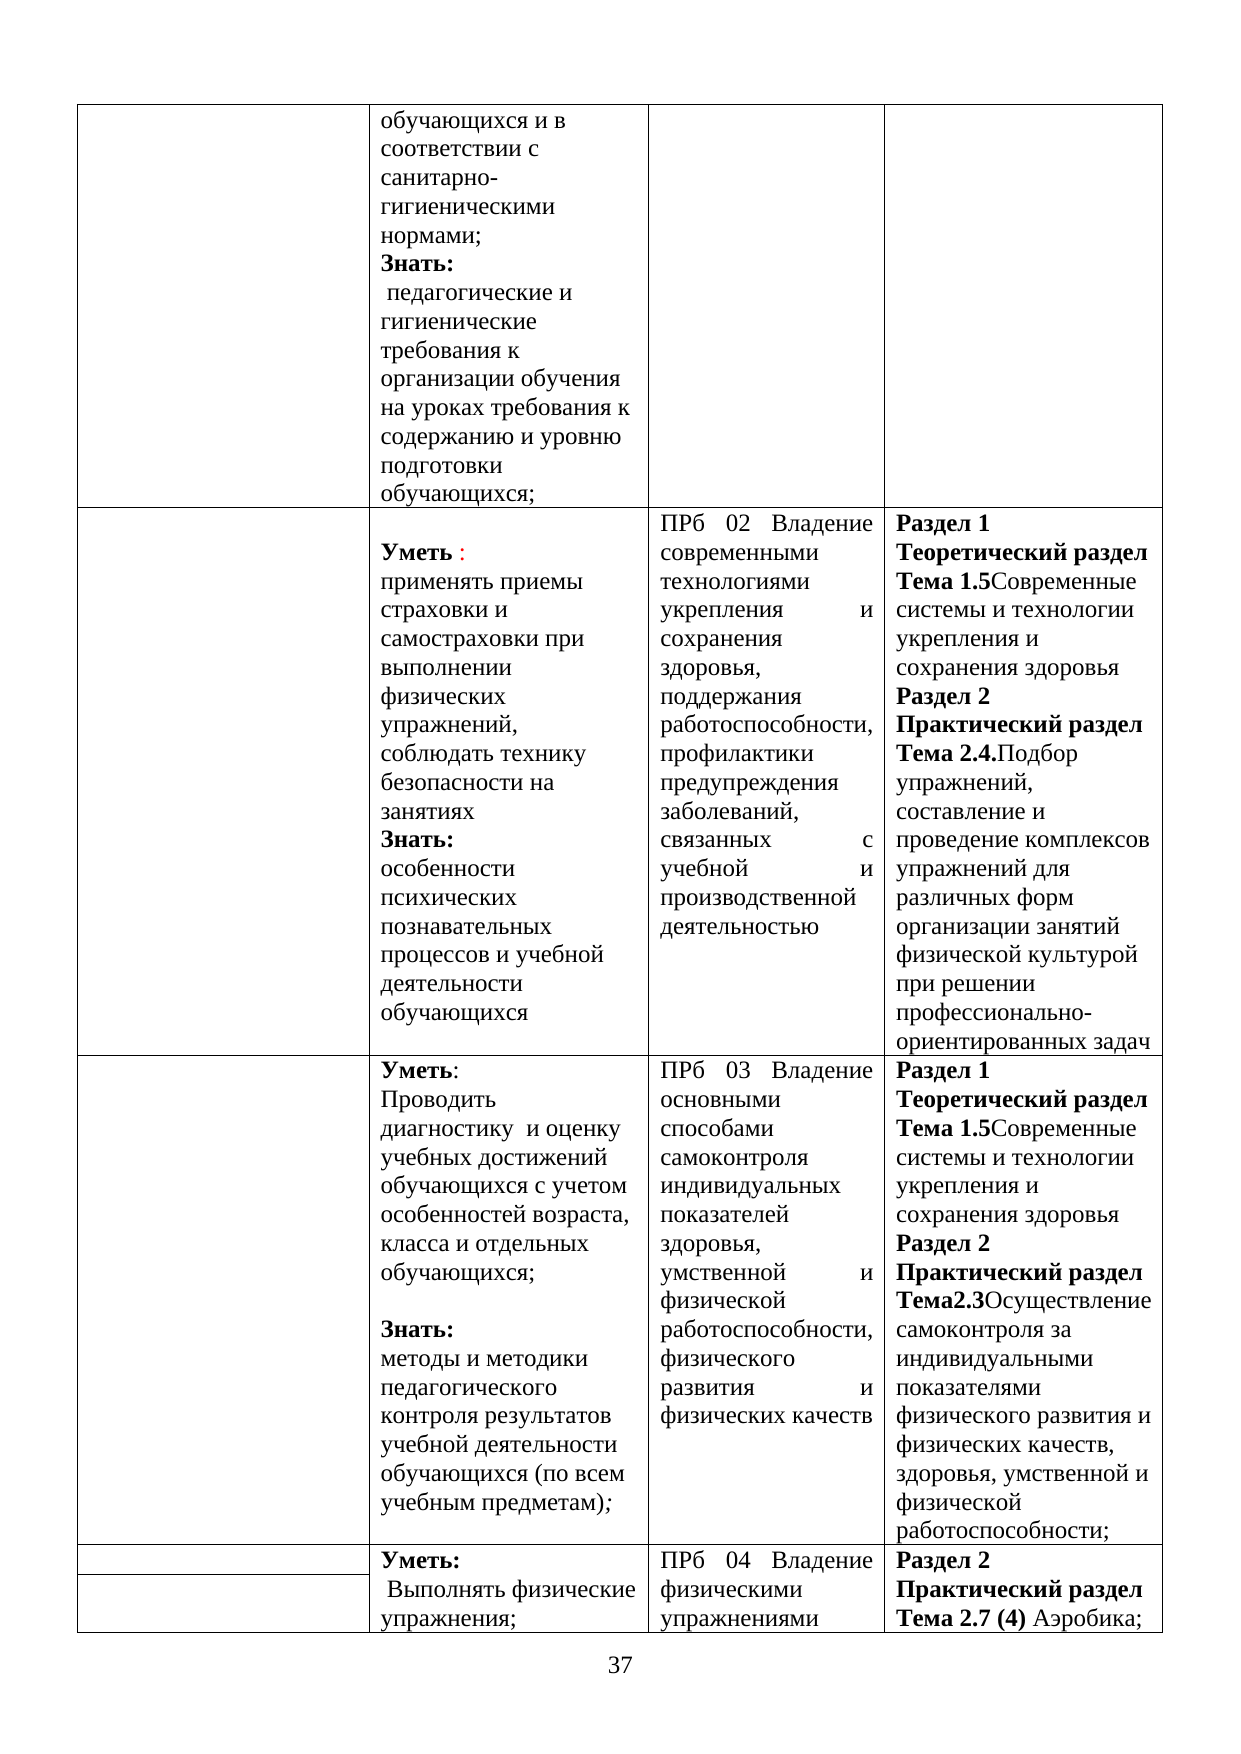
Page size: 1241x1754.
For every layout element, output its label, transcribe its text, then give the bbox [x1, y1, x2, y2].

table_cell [370, 105, 648, 507]
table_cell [649, 105, 884, 507]
table_cell ПРб 02 Владение современными технологиями укрепления и сохранения здоровья, поддержания работоспособности, профилактики предупреждения заболеваний, связанных с учебной и производственной деятельностью [649, 508, 884, 1054]
table_cell [78, 105, 369, 507]
table_cell ПРб 03 Владение основными способами самоконтроля индивидуальных показателей здоровья, умственной и физической работоспособности, физического развития и физических качеств [649, 1056, 884, 1544]
table_cell [78, 508, 369, 1054]
table_cell [78, 1545, 369, 1574]
table_cell Уметь: Выполнять физические упражнения; Знать: содержание основных учебных предметов начального общего образования в объеме достаточном для осуществления профессиональной деятельности и методику их преподавания физической культуры [370, 1545, 648, 1632]
table_cell Раздел 1 Теоретический раздел Тема 1.5Современные системы и технологии укрепления и сохранения здоровья Раздел 2 Практический раздел Тема 2.4.Подбор упражнений, составление и проведение комплексов упражнений для различных форм организации занятий физической культурой при решении профессионально-ориентированных задач [885, 508, 1162, 1054]
table_cell Раздел 2 Практический раздел Тема 2.7 (4) Аэробика; Тема2.3Осуществление самоконтроля за индивидуальными показателями физического развития и физических качеств, здоровья, умственной и физической работоспособности; Практический раздел 2 Тема 2.7 (1) Основная гимнастика; Тема 2.6 (3) Волейбол: Подвижные игры и эстафеты с элементами волейбола [885, 1545, 1162, 1632]
table_cell Уметь : применять приемы страховки и самостраховки при выполнении физических упражнений, соблюдать технику безопасности на занятиях Знать: особенности психических познавательных процессов и учебной деятельности обучающихся [370, 508, 648, 1054]
table_cell Раздел 1 Теоретический раздел Тема 1.5Современные системы и технологии укрепления и сохранения здоровья Раздел 2 Практический раздел Тема2.3Осуществление самоконтроля за индивидуальными показателями физического развития и физических качеств, здоровья, умственной и физической работоспособности; [885, 1056, 1162, 1544]
table_cell [78, 1575, 369, 1632]
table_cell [885, 105, 1162, 507]
table_cell Уметь: Проводить диагностику и оценку учебных достижений обучающихся с учетом особенностей возраста, класса и отдельных обучающихся; Знать: методы и методики педагогического контроля результатов учебной деятельности обучающихся (по всем учебным предметам); [370, 1056, 648, 1544]
table_cell [78, 1056, 369, 1544]
